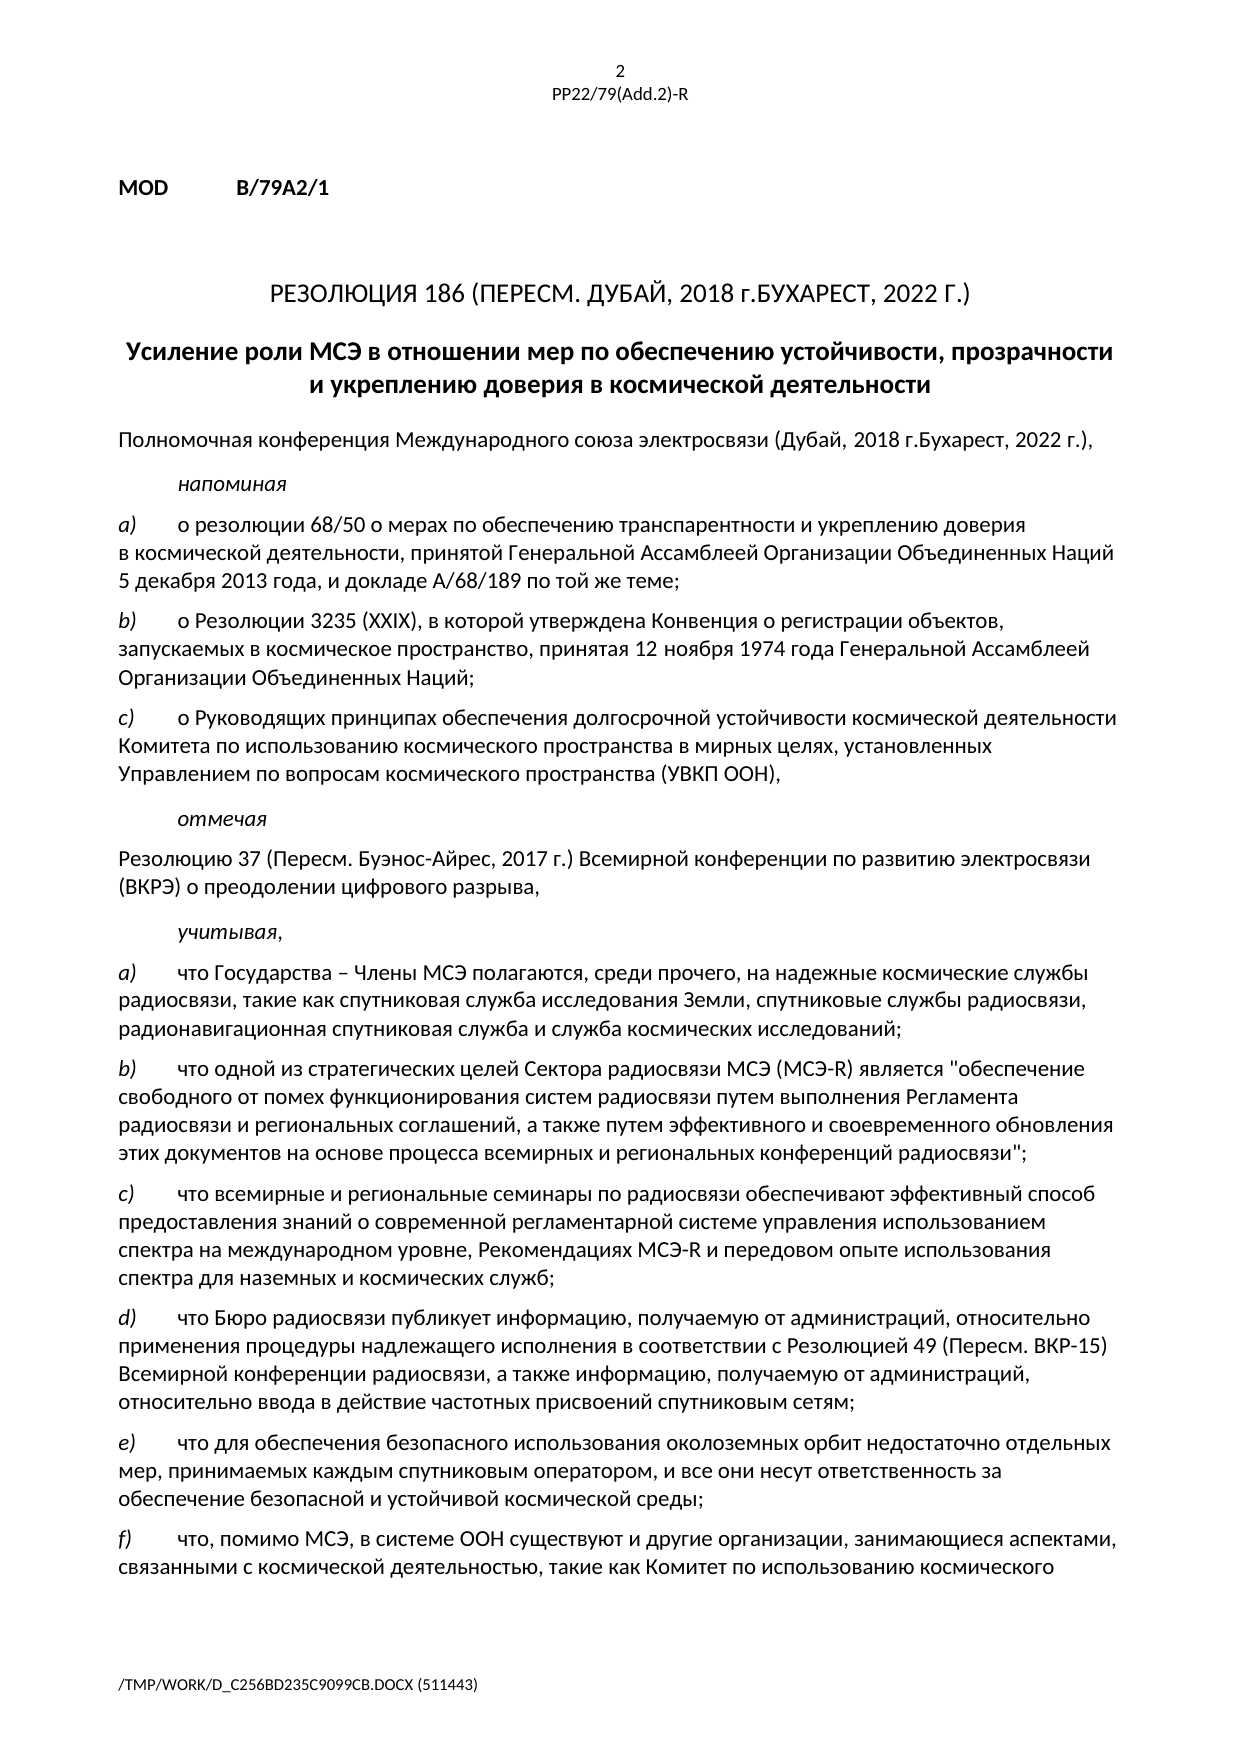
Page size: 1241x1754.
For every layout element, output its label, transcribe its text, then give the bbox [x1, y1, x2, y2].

text MOD B/79A2/1 [118, 173, 1122, 201]
text о резолюции 68/50 о мерах по обеспечению транспарентности и укреплению доверия в космической деятельности, принятой Генеральной Ассамблеей Организации Объединенных Наций 5 декабря 2013 года, и докладе A/68/189 по той же теме [118, 510, 1122, 594]
text РЕЗОЛЮЦИЯ 186 (ПЕРЕСМ. ) [118, 276, 1122, 309]
text отмечая [177, 804, 1122, 832]
text учитывая, [177, 917, 1122, 945]
text b) что одной из стратегических целей Сектора радиосвязи МСЭ (МСЭ-R) является "обеспечение свободного от помех функционирования систем радиосвязи путем выполнения Регламента радиосвязи и региональных соглашений, а также путем эффективного и своевременного обновления этих документов на основе процесса всемирных и региональных конференций радиосвязи"; [118, 1054, 1122, 1166]
text Резолюцию 37 (Пересм. Буэнос-Айрес, 2017 г.) Всемирной конференции по развитию электросвязи (ВКРЭ) о преодолении цифрового разрыва, [118, 844, 1122, 900]
text , [118, 703, 1122, 787]
text a) что Государства – Члены МСЭ полагаются, среди прочего, на надежные космические службы радиосвязи, такие как спутниковая служба исследования Земли, спутниковые службы радиосвязи, радионавигационная спутниковая служба и служба космических исследований; [118, 958, 1122, 1042]
text c) что всемирные и региональные семинары по радиосвязи обеспечивают эффективный способ предоставления знаний о современной регламентарной системе управления использованием спектра на международном уровне, Рекомендациях МСЭ-R и передовом опыте использования спектра для наземных и космических служб; [118, 1179, 1122, 1291]
title Усиление роли МСЭ в отношении мер по обеспечению прозрачности и укреплению доверия в космической деятельности [118, 334, 1122, 400]
title Полномочная конференция Международного союза электросвязи (), [118, 425, 1122, 453]
text напоминая [177, 469, 1122, 497]
text d) что Бюро радиосвязи публикует информацию, получаемую от администраций, относительно применения процедуры надлежащего исполнения в соответствии с Резолюцией 49 (Пересм. ВКР-15) Всемирной конференции радиосвязи, а также информацию, получаемую от администраций, относительно ввода в действие частотных присвоений спутниковым сетям [118, 1303, 1122, 1415]
